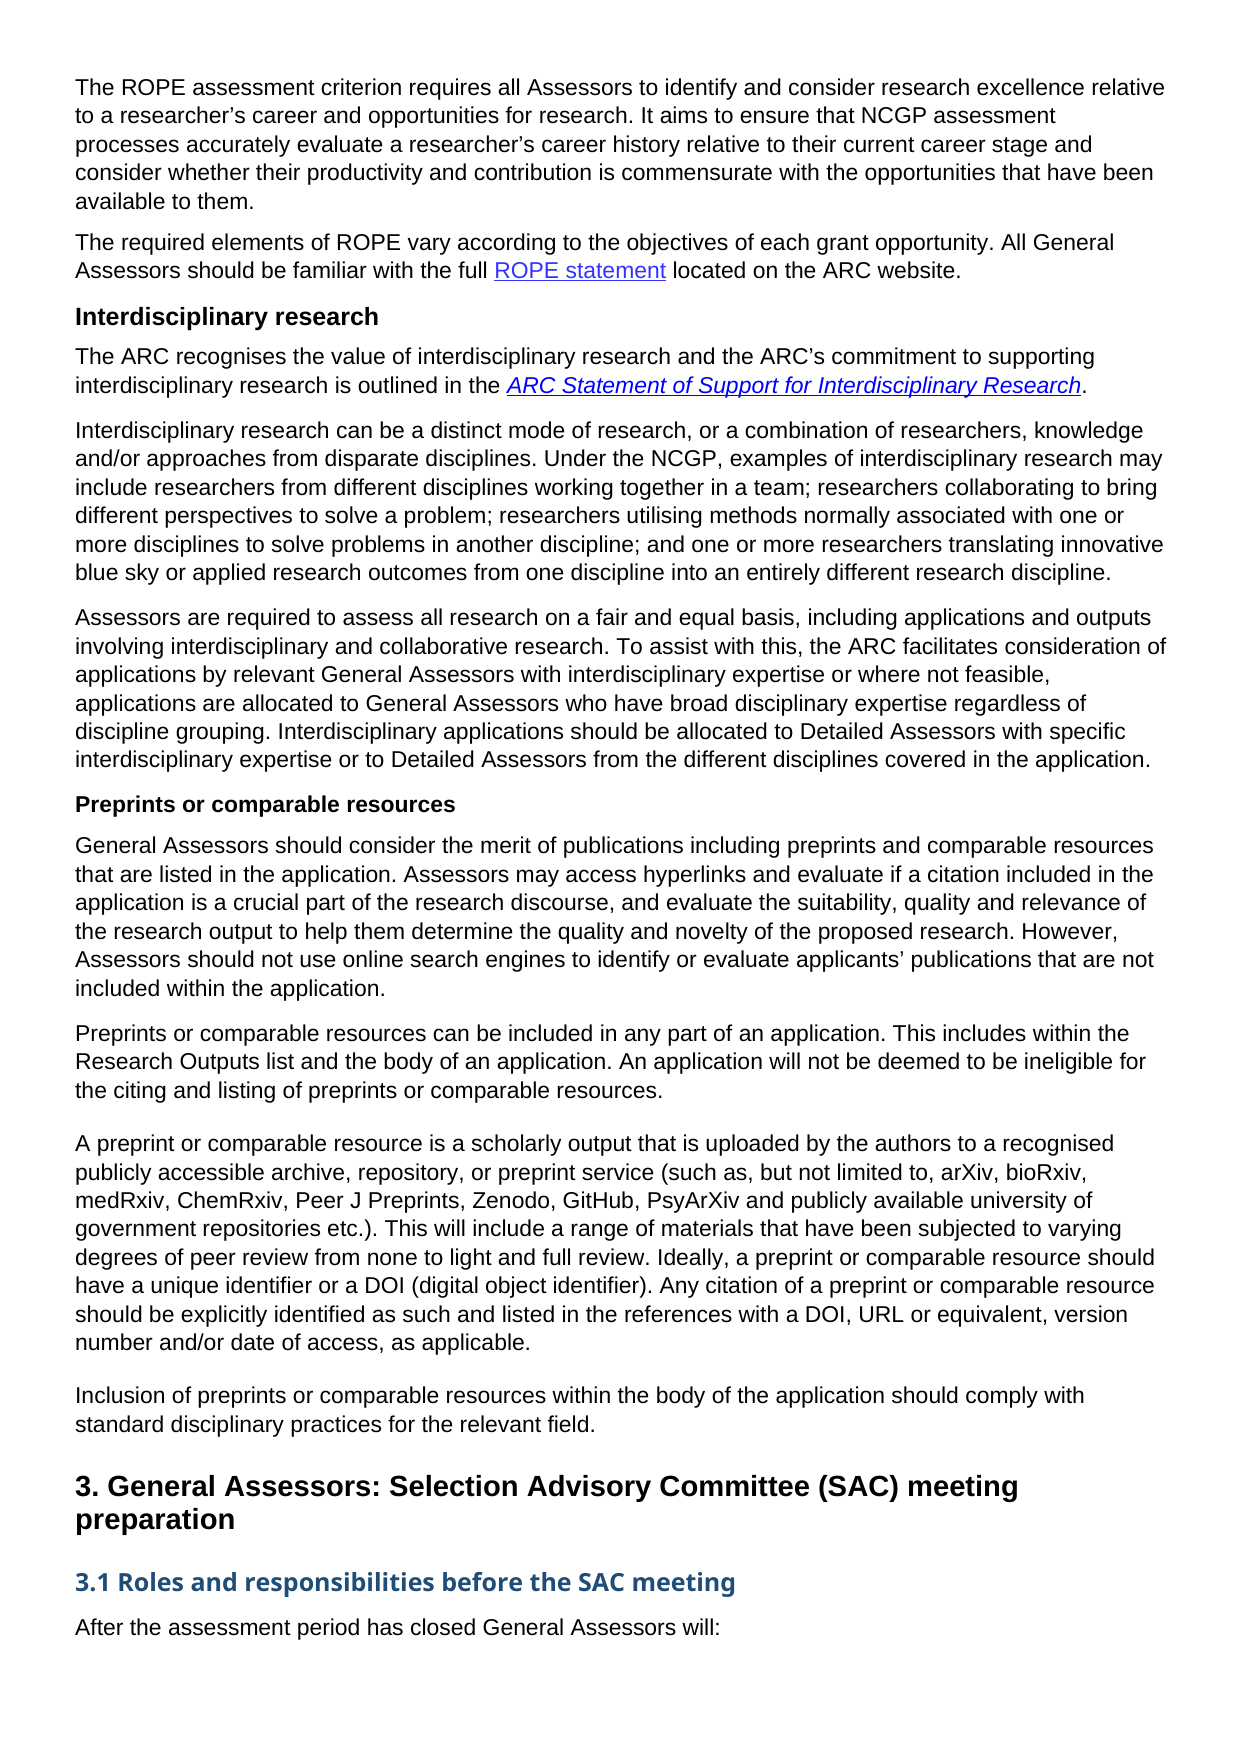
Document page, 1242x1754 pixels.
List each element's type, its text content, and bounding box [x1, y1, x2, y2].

text The ARC recognises the value of interdisciplinary research and the ARC’s commitment to supporting interdisciplinary research is outlined in the ARC Statement of Support for Interdisciplinary Research. [75, 343, 1167, 398]
subtitle Interdisciplinary research [75, 302, 1167, 331]
text The ROPE assessment criterion requires all Assessors to identify and consider research excellence relative to a researcher’s career and opportunities for research. It aims to ensure that NCGP assessment processes accurately evaluate a researcher’s career history relative to their current career stage and consider whether their productivity and contribution is commensurate with the opportunities that have been available to them. [75, 74, 1167, 214]
text Interdisciplinary research can be a distinct mode of research, or a combination of researchers, knowledge and/or approaches from disparate disciplines. Under the NCGP, examples of interdisciplinary research may include researchers from different disciplines working together in a team; researchers collaborating to bring different perspectives to solve a problem; researchers utilising methods normally associated with one or more disciplines to solve problems in another discipline; and one or more researchers translating innovative blue sky or applied research outcomes from one discipline into an entirely different research discipline. [75, 417, 1167, 585]
text A preprint or comparable resource is a scholarly output that is uploaded by the authors to a recognised publicly accessible archive, repository, or preprint service (such as, but not limited to, arXiv, bioRxiv, medRxiv, ChemRxiv, Peer J Preprints, Zenodo, GitHub, PsyArXiv and publicly available university of government repositories etc.). This will include a range of materials that have been subjected to varying degrees of peer review from none to light and full review. Ideally, a preprint or comparable resource should have a unique identifier or a DOI (digital object identifier). Any citation of a preprint or comparable resource should be explicitly identified as such and listed in the references with a DOI, URL or equivalent, version number and/or date of access, as applicable. [75, 1130, 1167, 1355]
text After the assessment period has closed General Assessors will: [75, 1614, 1167, 1640]
subtitle 3. General Assessors: Selection Advisory Committee (SAC) meeting preparation [75, 1468, 1167, 1536]
text Preprints or comparable resources can be included in any part of an application. This includes within the Research Outputs list and the body of an application. An application will not be deemed to be ineligible for the citing and listing of preprints or comparable resources. [75, 1020, 1167, 1103]
subtitle 3.1 Roles and responsibilities before the SAC meeting [75, 1565, 1167, 1599]
text General Assessors should consider the merit of publications including preprints and comparable resources that are listed in the application. Assessors may access hyperlinks and evaluate if a citation included in the application is a crucial part of the research discourse, and evaluate the suitability, quality and relevance of the research output to help them determine the quality and novelty of the proposed research. However, Assessors should not use online search engines to identify or evaluate applicants’ publications that are not included within the application. [75, 832, 1167, 1001]
text The required elements of ROPE vary according to the objectives of each grant opportunity. All General Assessors should be familiar with the full ROPE statement located on the ARC website. [75, 228, 1167, 283]
text Inclusion of preprints or comparable resources within the body of the application should comply with standard disciplinary practices for the relevant field. [75, 1382, 1167, 1437]
text Assessors are required to assess all research on a fair and equal basis, including applications and outputs involving interdisciplinary and collaborative research. To assist with this, the ARC facilitates consideration of applications by relevant General Assessors with interdisciplinary expertise or where not feasible, applications are allocated to General Assessors who have broad disciplinary expertise regardless of discipline grouping. Interdisciplinary applications should be allocated to Detailed Assessors with specific interdisciplinary expertise or to Detailed Assessors from the different disciplines covered in the application. [75, 604, 1167, 773]
text Preprints or comparable resources [75, 791, 1167, 818]
